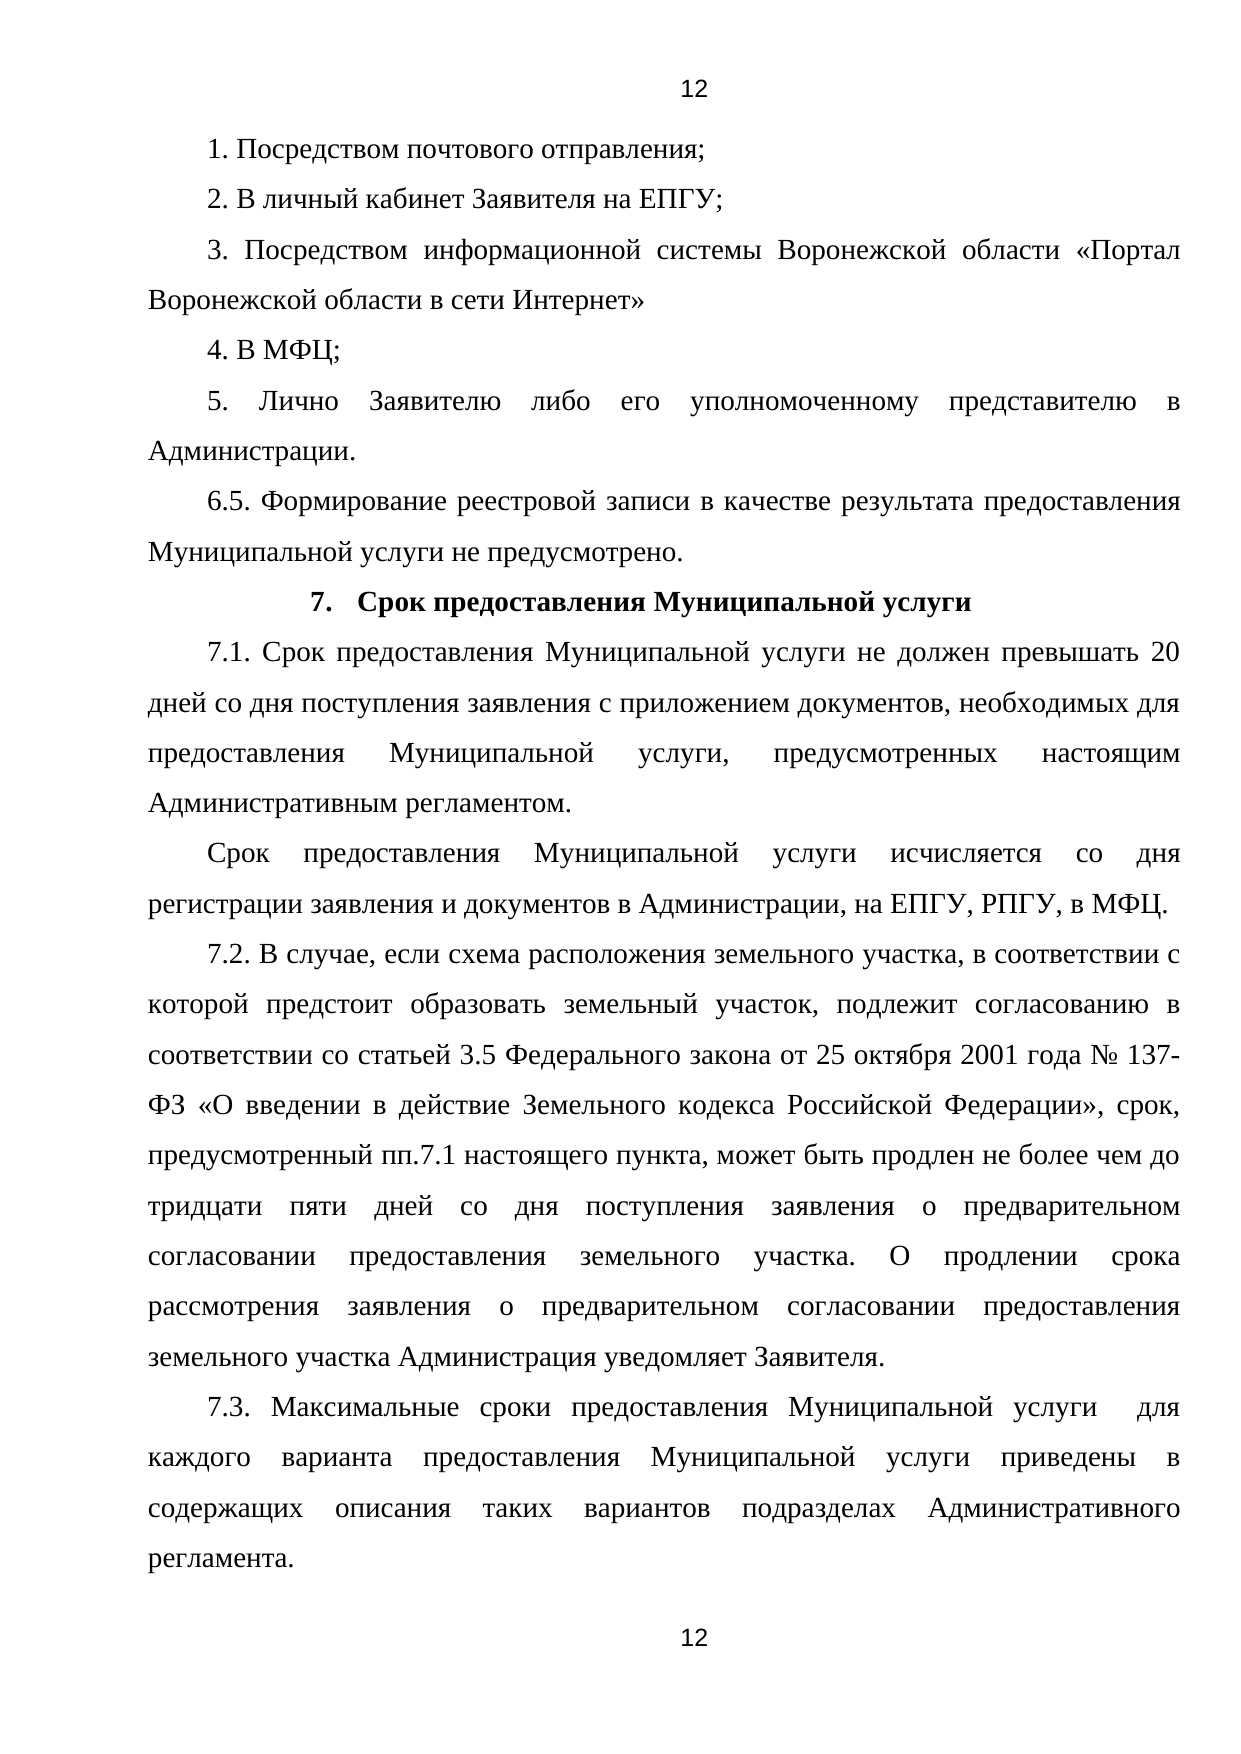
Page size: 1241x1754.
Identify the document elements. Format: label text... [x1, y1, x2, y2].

text 2. В личный кабинет Заявителя на ЕПГУ; [148, 182, 1181, 215]
list Срок предоставления Муниципальной услуги [101, 584, 1181, 618]
list 7.2. В случае, если схема расположения земельного участка, в соответствии с которой предстоит образовать земельный участок, подлежит согласованию в соответствии со статьей 3.5 Федерального закона от 25 октября 2001 года № 137-ФЗ «О введении в действие Земельного кодекса Российской Федерации», срок, предусмотренный пп.7.1 настоящего пункта, может быть продлен не более чем до тридцати пяти дней со дня поступления заявления о предварительном согласовании предоставления земельного участка. О продлении срока рассмотрения заявления о предварительном согласовании предоставления земельного участка Администрация уведомляет Заявителя. [148, 936, 1181, 1372]
list 7.3. Максимальные сроки предоставления Муниципальной услуги для каждого варианта предоставления Муниципальной услуги приведены в содержащих описания таких вариантов подразделах Административного регламента. [148, 1389, 1181, 1573]
text 6.5. Формирование реестровой записи в качестве результата предоставления Муниципальной услуги не предусмотрено. [148, 483, 1181, 567]
text 1. Посредством почтового отправления; [148, 131, 1181, 165]
text 5. Лично Заявителю либо его уполномоченному представителю в Администрации. [148, 383, 1181, 467]
text Срок предоставления Муниципальной услуги исчисляется со дня регистрации заявления и документов в Администрации, на ЕПГУ, РПГУ, в МФЦ. [148, 836, 1181, 919]
text 3. Посредством информационной системы Воронежской области «Портал Воронежской области в сети Интернет» [148, 232, 1181, 316]
text 7.1. Срок предоставления Муниципальной услуги не должен превышать 20 дней со дня поступления заявления с приложением документов, необходимых для предоставления Муниципальной услуги, предусмотренных настоящим Административным регламентом. [148, 634, 1181, 819]
text 4. В МФЦ; [148, 332, 1181, 366]
